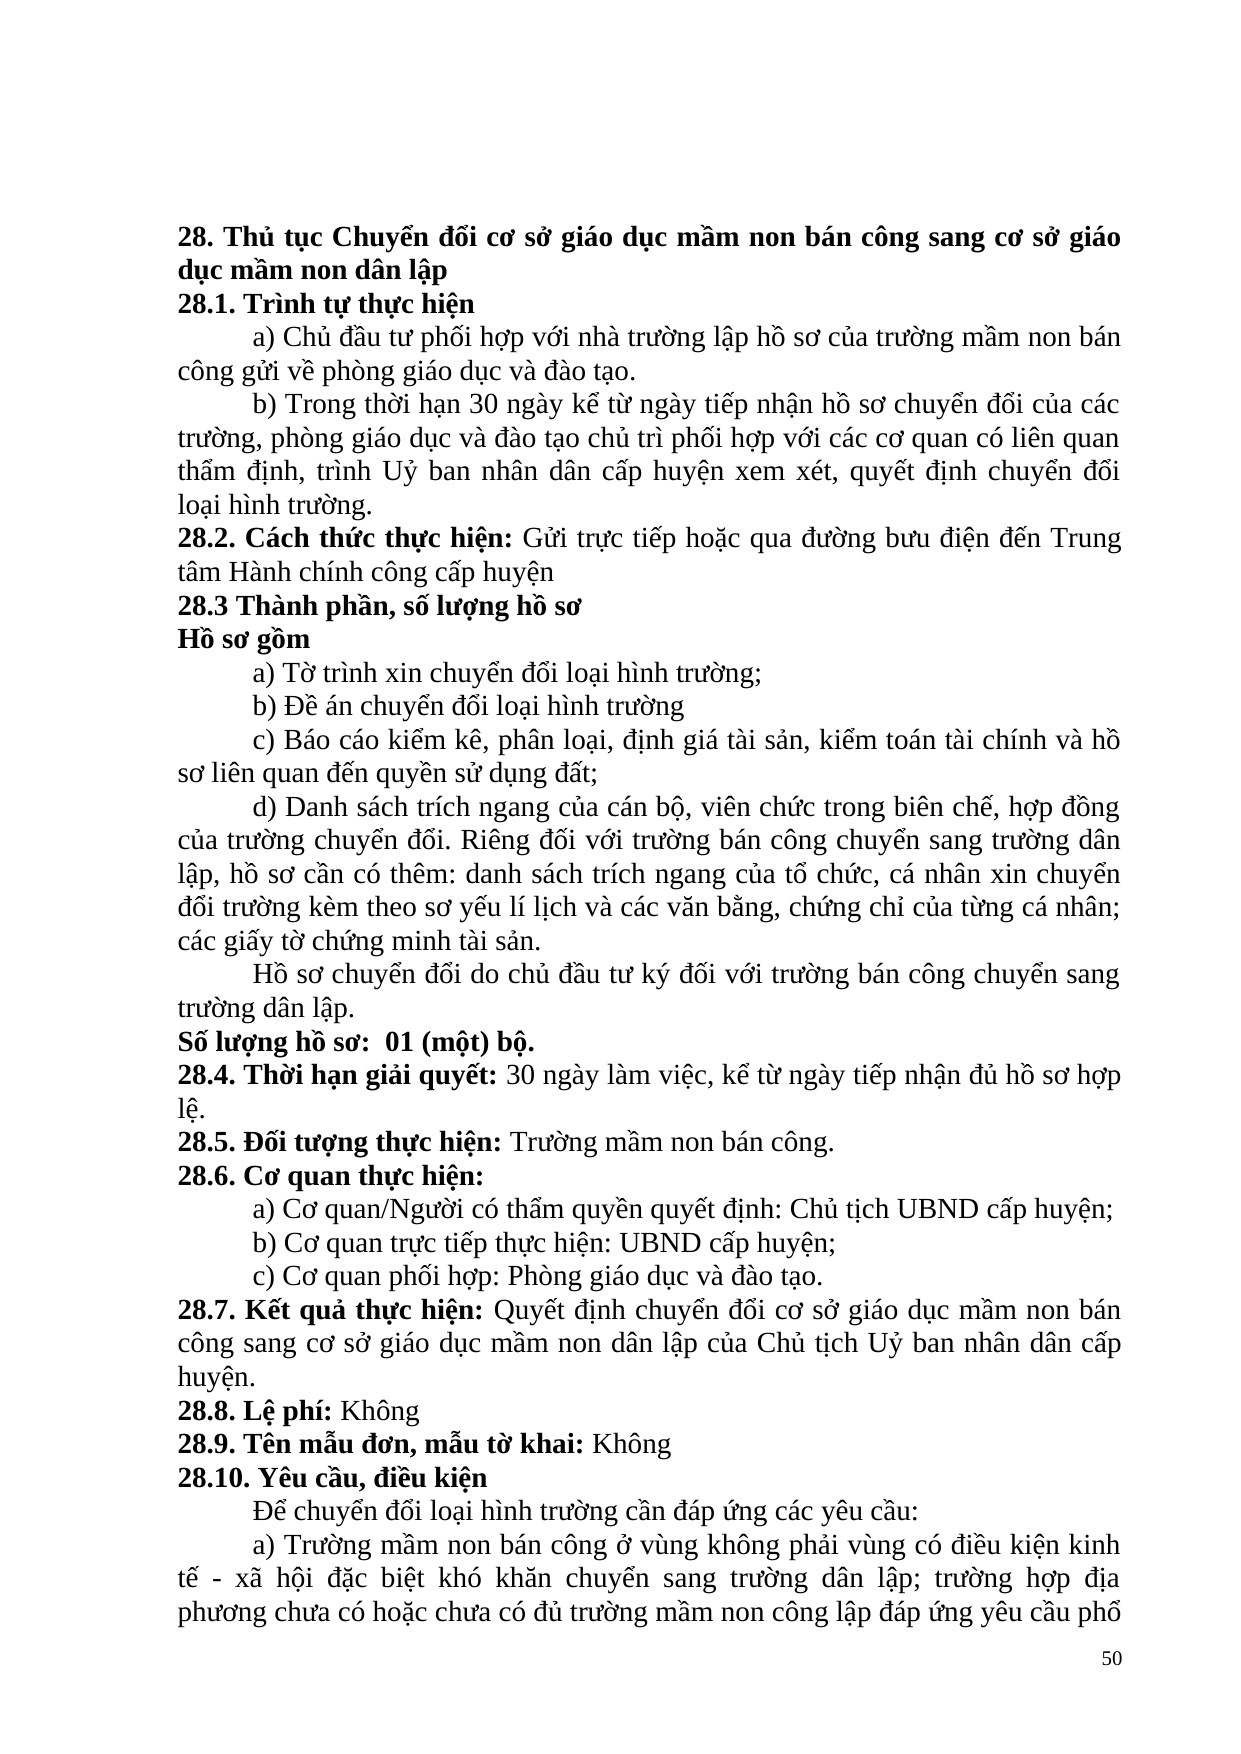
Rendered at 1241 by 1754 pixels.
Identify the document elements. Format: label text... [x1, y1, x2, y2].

text Hồ sơ chuyển đổi do chủ đầu tư ký đối với trường bán công chuyển sang trường dân lập. [177, 957, 1122, 1024]
text b) Cơ quan trực tiếp thực hiện: UBND cấp huyện; [177, 1225, 1122, 1258]
text 28. Thủ tục Chuyển đổi cơ sở giáo dục mầm non bán công sang cơ sở giáo dục mầm non dân lập [177, 219, 1122, 286]
text 28.5. Đối tượng thực hiện: Trường mầm non bán công. [177, 1124, 1122, 1158]
text c) Cơ quan phối hợp: Phòng giáo dục và đào tạo. [177, 1258, 1122, 1292]
text 28.1. Trình tự thực hiện [177, 286, 1122, 319]
text 28.4. Thời hạn giải quyết: 30 ngày làm việc, kể từ ngày tiếp nhận đủ hồ sơ hợp lệ. [177, 1057, 1122, 1124]
text 28.9. Tên mẫu đơn, mẫu tờ khai: Không [177, 1426, 1122, 1460]
text Để chuyển đổi loại hình trường cần đáp ứng các yêu cầu: [177, 1493, 1122, 1527]
text 28.2. Cách thức thực hiện: Gửi trực tiếp hoặc qua đường bưu điện đến Trung tâm Hành chính công cấp huyện [177, 521, 1122, 588]
text Hồ sơ gồm [177, 621, 1122, 655]
text Số lượng hồ sơ: 01 (một) bộ. [177, 1024, 1122, 1057]
text a) Tờ trình xin chuyển đổi loại hình trường; [177, 655, 1122, 688]
text a) Chủ đầu tư phối hợp với nhà trường lập hồ sơ của trường mầm non bán công gửi về phòng giáo dục và đào tạo. [177, 319, 1122, 386]
text c) Báo cáo kiểm kê, phân loại, định giá tài sản, kiểm toán tài chính và hồ sơ liên quan đến quyền sử dụng đất; [177, 722, 1122, 789]
text b) Đề án chuyển đổi loại hình trường [177, 688, 1122, 722]
text d) Danh sách trích ngang của cán bộ, viên chức trong biên chế, hợp đồng của trường chuyển đổi. Riêng đối với trường bán công chuyển sang trường dân lập, hồ sơ cần có thêm: danh sách trích ngang của tổ chức, cá nhân xin chuyển đổi trường kèm theo sơ yếu lí lịch và các văn bằng, chứng chỉ của từng cá nhân; các giấy tờ chứng minh tài sản. [177, 789, 1122, 957]
text 28.8. Lệ phí: Không [177, 1393, 1122, 1426]
text b) Trong thời hạn 30 ngày kể từ ngày tiếp nhận hồ sơ chuyển đổi của các trường, phòng giáo dục và đào tạo chủ trì phối hợp với các cơ quan có liên quan thẩm định, trình Uỷ ban nhân dân cấp huyện xem xét, quyết định chuyển đổi loại hình trường. [177, 386, 1122, 521]
text 28.6. Cơ quan thực hiện: [177, 1158, 1122, 1191]
text 28.7. Kết quả thực hiện: Quyết định chuyển đổi cơ sở giáo dục mầm non bán công sang cơ sở giáo dục mầm non dân lập của Chủ tịch Uỷ ban nhân dân cấp huyện. [177, 1292, 1122, 1393]
text 28.10. Yêu cầu, điều kiện [177, 1460, 1122, 1493]
text 28.3 Thành phần, số lượng hồ sơ [177, 588, 1122, 621]
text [177, 1527, 1122, 1627]
text a) Cơ quan/Người có thẩm quyền quyết định: Chủ tịch UBND cấp huyện; [177, 1191, 1122, 1225]
